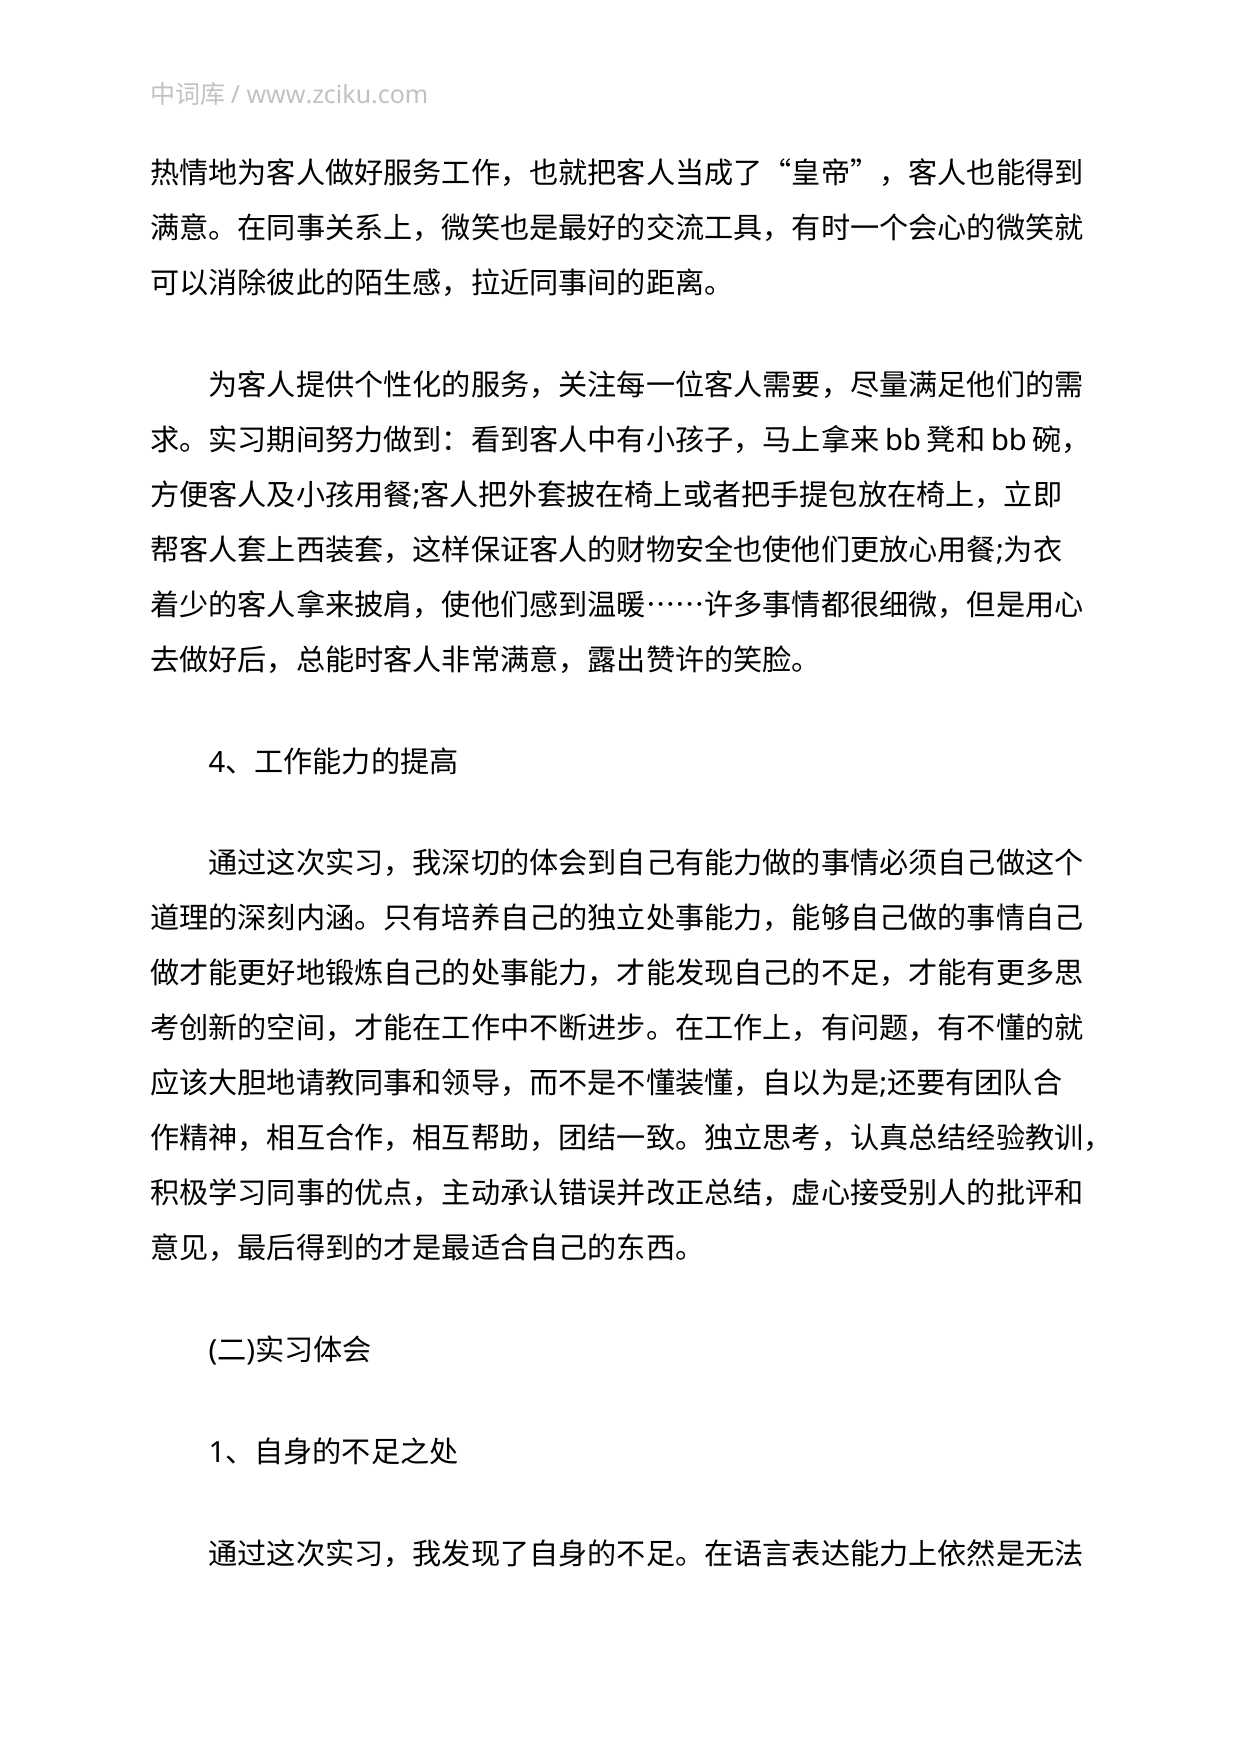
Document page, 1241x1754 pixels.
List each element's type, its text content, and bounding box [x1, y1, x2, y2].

text 4、工作能力的提高 [150, 738, 1090, 781]
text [150, 150, 1090, 302]
text (二)实习体会 [150, 1326, 1090, 1369]
text 为客人提供个性化的服务，关注每一位客人需要，尽量满足他们的需求。实习期间努力做到：看到客人中有小孩子，马上拿来bb凳和bb碗，方便客人及小孩用餐;客人把外套披在椅上或者把手提包放在椅上，立即帮客人套上西装套，这样保证客人的财物安全也使他们更放心用餐;为衣着少的客人拿来披肩，使他们感到温暖……许多事情都很细微，但是用心去做好后，总能时客人非常满意，露出赞许的笑脸。 [150, 362, 1090, 679]
text 1、自身的不足之处 [150, 1428, 1090, 1471]
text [150, 1530, 1090, 1572]
text 通过这次实习，我深切的体会到自己有能力做的事情必须自己做这个道理的深刻内涵。只有培养自己的独立处事能力，能够自己做的事情自己做才能更好地锻炼自己的处事能力，才能发现自己的不足，才能有更多思考创新的空间，才能在工作中不断进步。在工作上，有问题，有不懂的就应该大胆地请教同事和领导，而不是不懂装懂，自以为是;还要有团队合作精神，相互合作，相互帮助，团结一致。独立思考，认真总结经验教训，积极学习同事的优点，主动承认错误并改正总结，虚心接受别人的批评和意见，最后得到的才是最适合自己的东西。 [150, 840, 1090, 1267]
